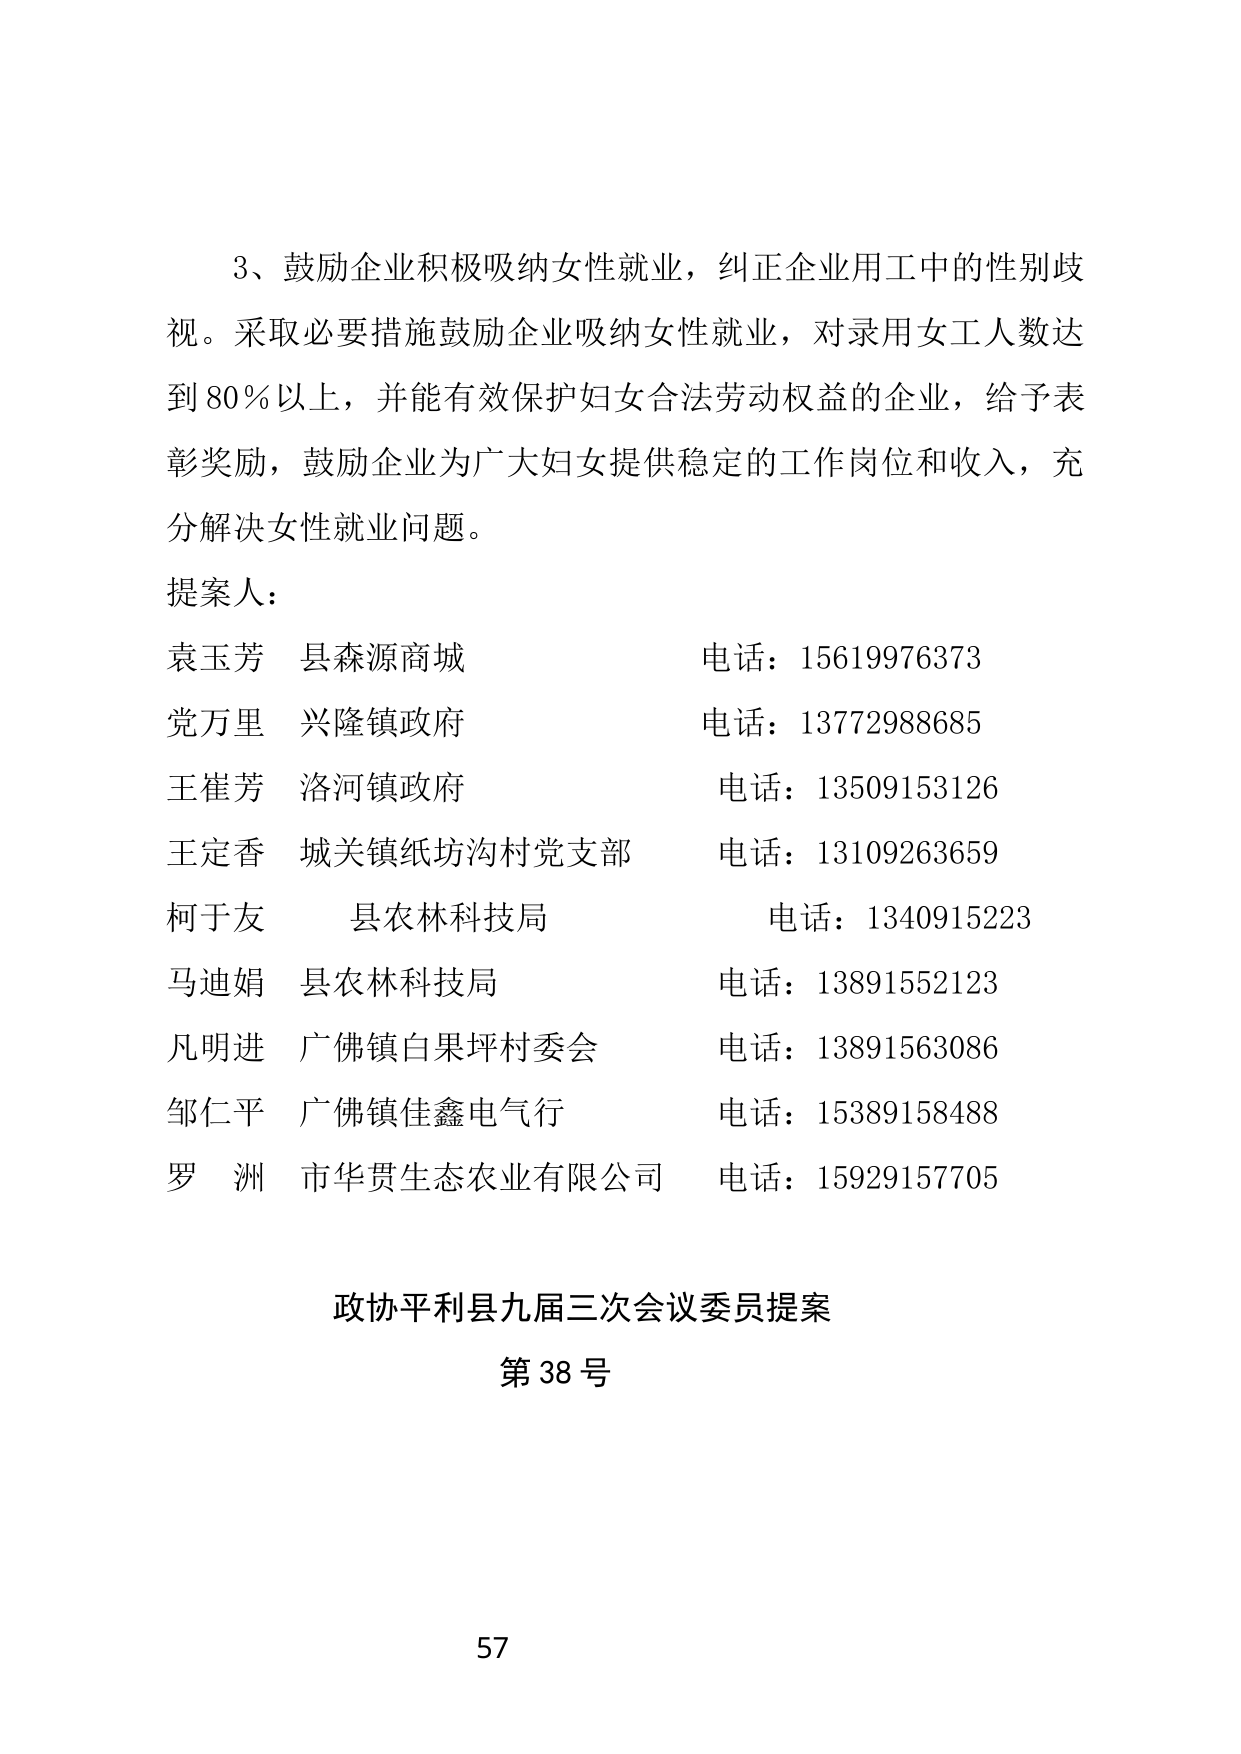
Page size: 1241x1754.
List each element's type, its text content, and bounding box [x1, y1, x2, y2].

text 党万里 兴隆镇政府 电话：13772988685 [165, 688, 1087, 753]
text 提案人： [165, 558, 1087, 623]
text 王崔芳 洛河镇政府 电话：13509153126 [165, 753, 1087, 818]
text 政协平利县九届三次会议委员提案 [165, 1273, 1087, 1338]
text 马迪娟 县农林科技局 电话：13891552123 [165, 948, 1087, 1013]
text 罗 洲 市华贯生态农业有限公司 电话：15929157705 [165, 1143, 1087, 1208]
text 邹仁平 广佛镇佳鑫电气行 电话：15389158488 [165, 1078, 1087, 1143]
text 王定香 城关镇纸坊沟村党支部 电话：13109263659 [165, 818, 1087, 883]
text 柯于友 县农林科技局 电话：1340915223 [165, 883, 1087, 948]
text 袁玉芳 县森源商城 电话：15619976373 [165, 623, 1087, 688]
text 第38号 [165, 1338, 1087, 1403]
text 3、鼓励企业积极吸纳女性就业，纠正企业用工中的性别歧视。采取必要措施鼓励企业吸纳女性就业，对录用女工人数达到80％以上，并能有效保护妇女合法劳动权益的企业，给予表彰奖励，鼓励企业为广大妇女提供稳定的工作岗位和收入，充分解决女性就业问题。 [165, 233, 1087, 558]
text 凡明进 广佛镇白果坪村委会 电话：13891563086 [165, 1013, 1087, 1078]
